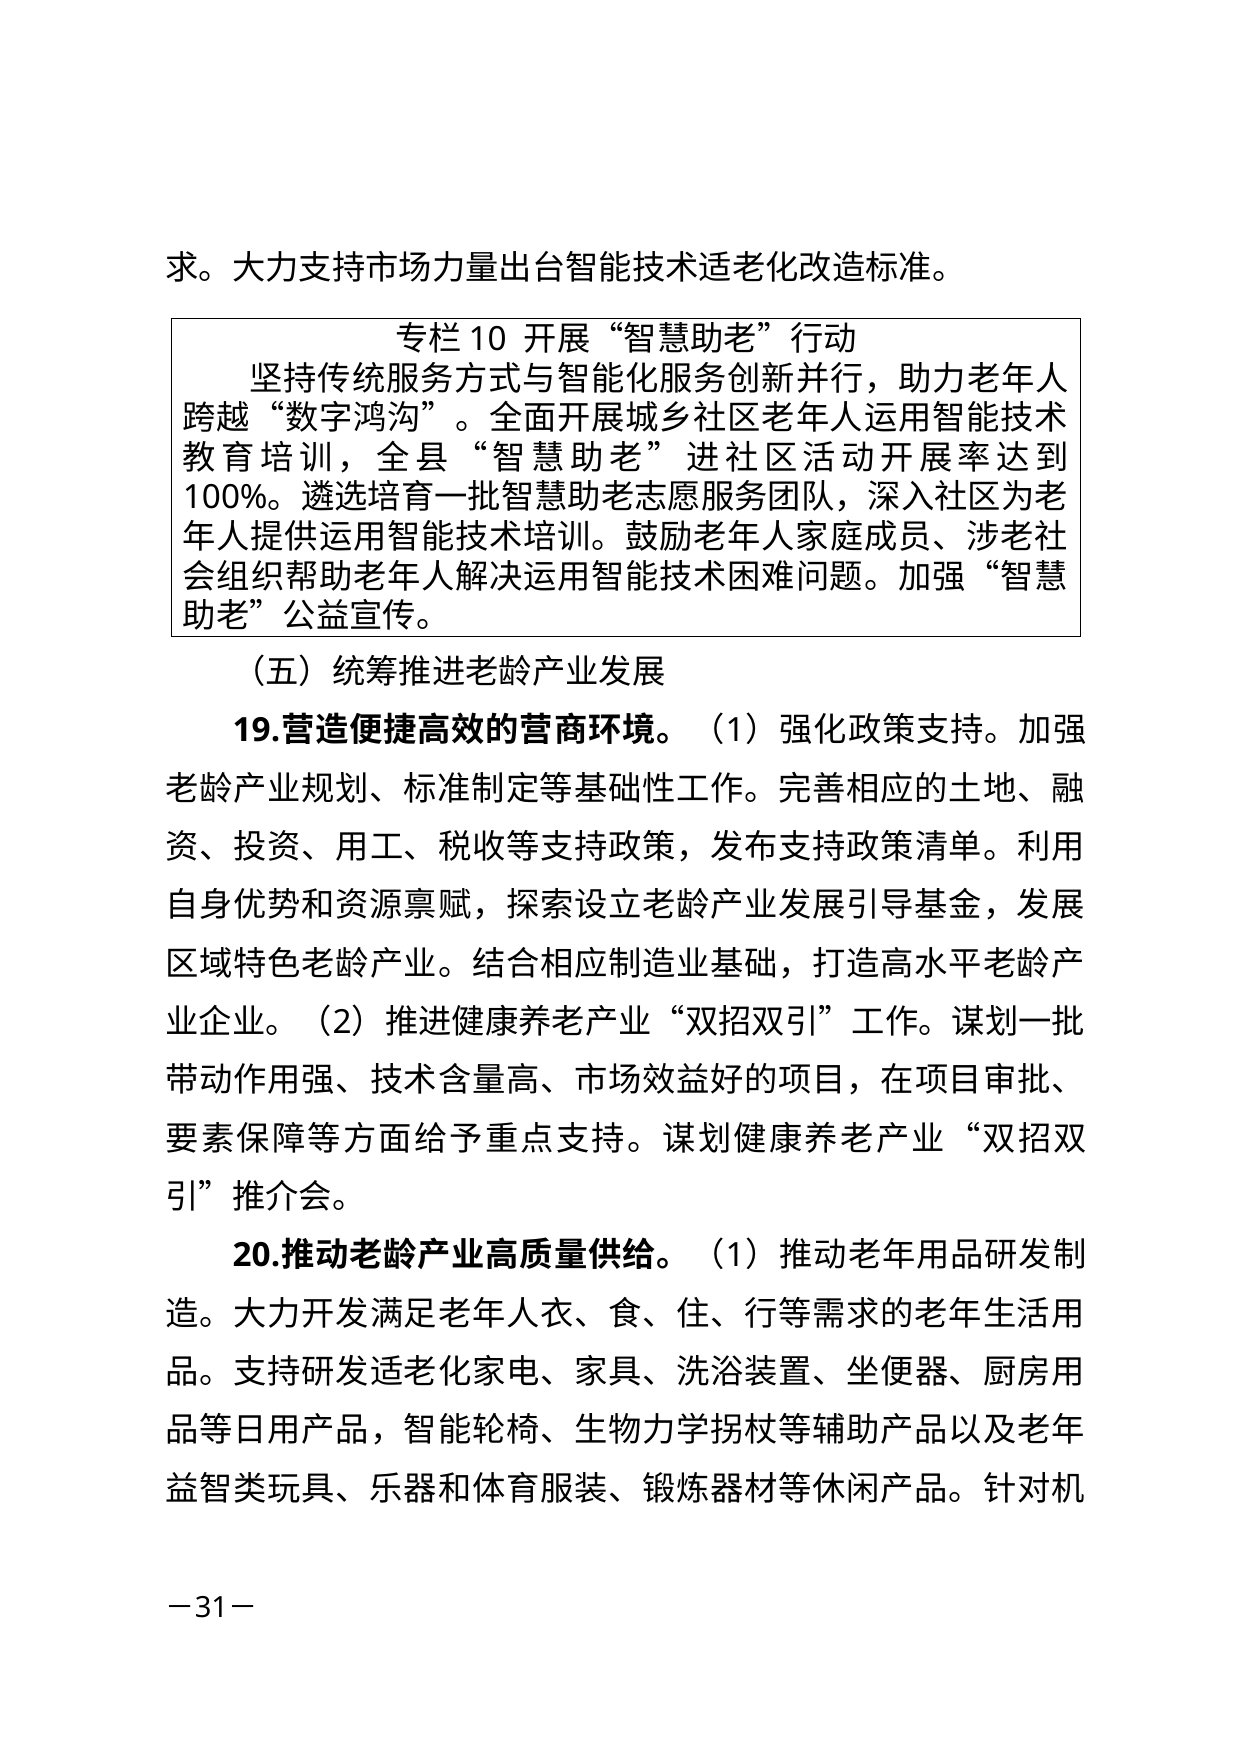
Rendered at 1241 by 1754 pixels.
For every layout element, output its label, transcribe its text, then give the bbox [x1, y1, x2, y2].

text 19.营造便捷高效的营商环境。（1）强化政策支持。加强老龄产业规划、标准制定等基础性工作。完善相应的土地、融资、投资、用工、税收等支持政策，发布支持政策清单。利用自身优势和资源禀赋，探索设立老龄产业发展引导基金，发展区域特色老龄产业。结合相应制造业基础，打造高水平老龄产业企业。（2）推进健康养老产业“双招双引”工作。谋划一批带动作用强、技术含量高、市场效益好的项目，在项目审批、要素保障等方面给予重点支持。谋划健康养老产业“双招双引”推介会。 [165, 695, 1087, 1220]
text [165, 233, 1087, 291]
text （五）统筹推进老龄产业发展 [165, 637, 1087, 695]
table_header 专栏10 开展“智慧助老”行动 坚持传统服务方式与智能化服务创新并行，助力老年人跨越“数字鸿沟”。全面开展城乡社区老年人运用智能技术教育培训，全县“智慧助老”进社区活动开展率达到100%。遴选培育一批智慧助老志愿服务团队，深入社区为老年人提供运用智能技术培训。鼓励老年人家庭成员、涉老社会组织帮助老年人解决运用智能技术困难问题。加强“智慧助老”公益宣传。 [172, 319, 1080, 636]
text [165, 1220, 1087, 1512]
